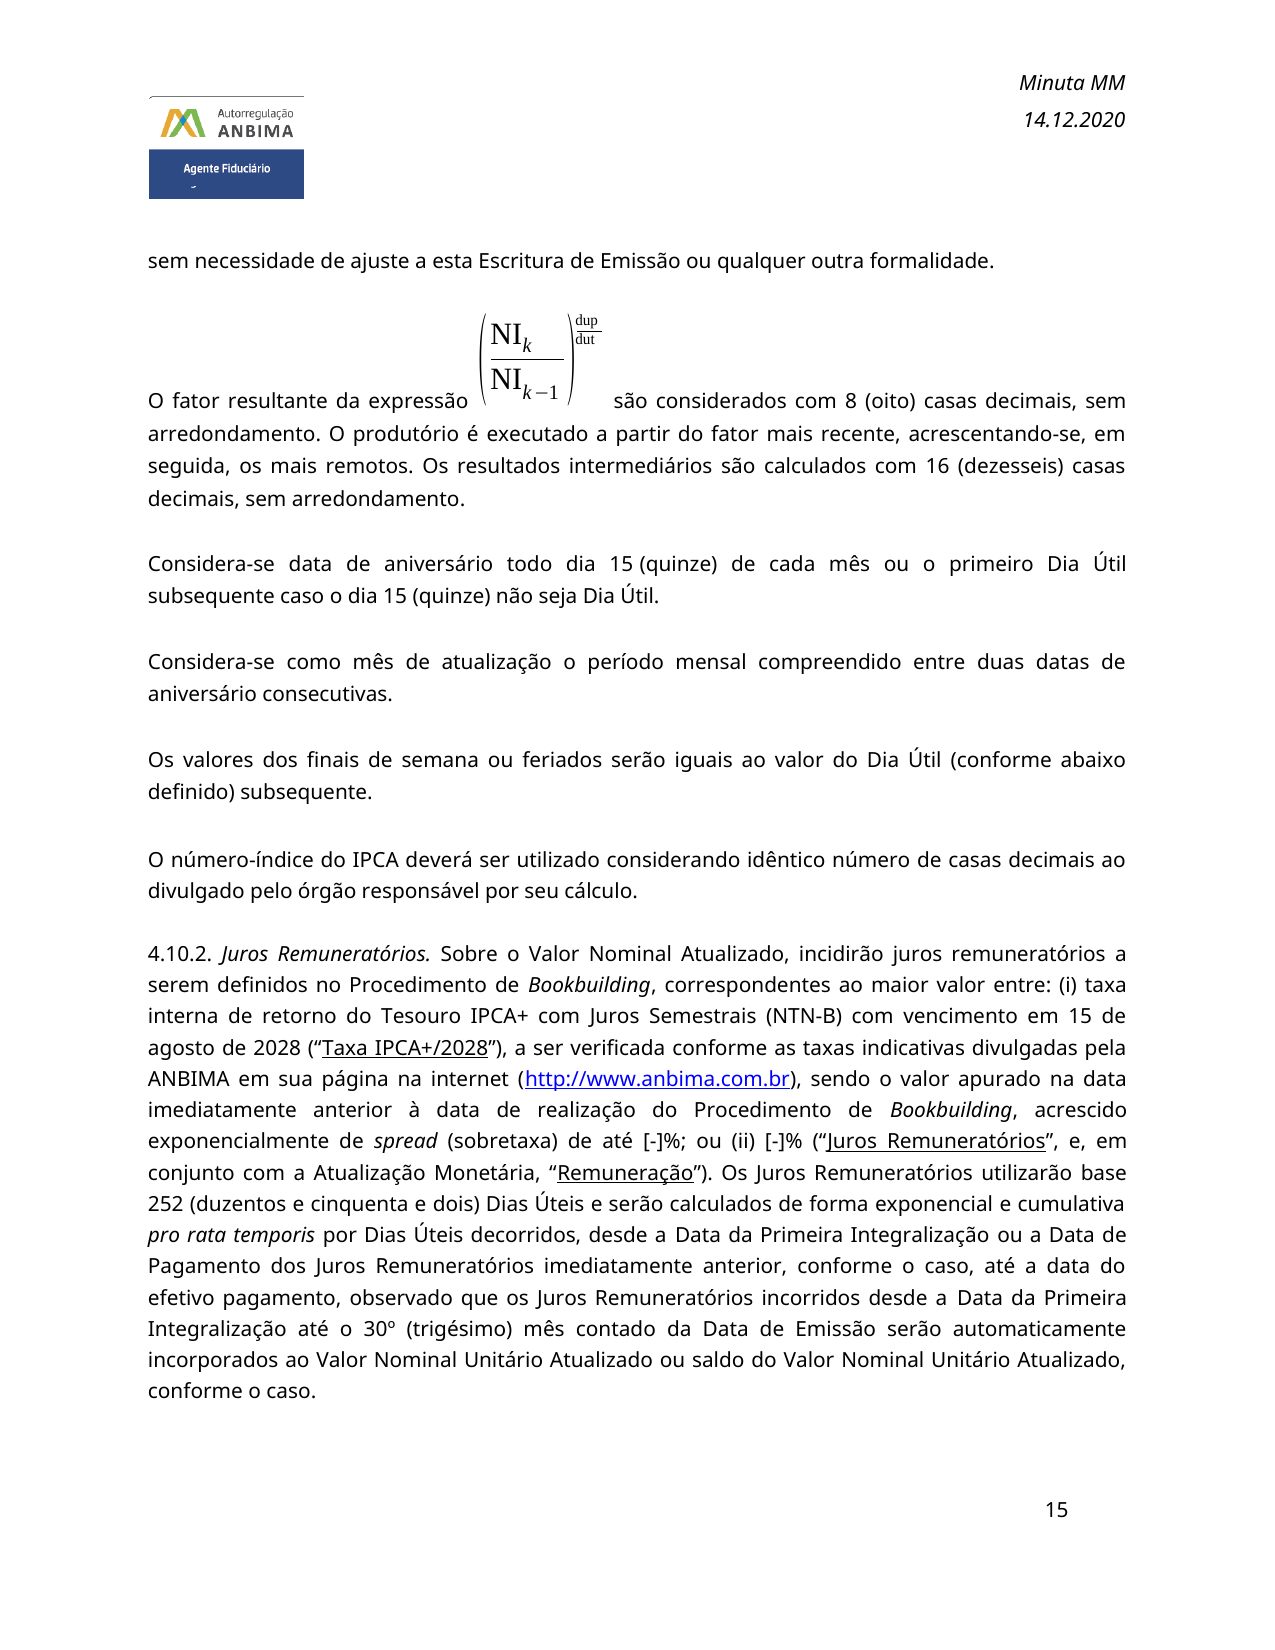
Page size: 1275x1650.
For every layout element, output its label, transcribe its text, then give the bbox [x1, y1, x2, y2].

text Considera-se data de aniversário todo dia 15 (quinze) de cada mês ou o primeiro Dia Útil subsequente caso o dia 15 (quinze) não seja Dia Útil. [148, 549, 1127, 610]
text O fator resultante da expressão são considerados com 8 (oito) casas decimais, sem arredondamento. O produtório é executado a partir do fator mais recente, acrescentando-se, em seguida, os mais remotos. Os resultados intermediários são calculados com 16 (dezesseis) casas decimais, sem arredondamento. [148, 312, 1127, 512]
text O número-índice do IPCA deverá ser utilizado considerando idêntico número de casas decimais ao divulgado pelo órgão responsável por seu cálculo. [148, 842, 1127, 905]
text Considera-se como mês de atualização o período mensal compreendido entre duas datas de aniversário consecutivas. [148, 647, 1127, 708]
text 4.10.2. Juros Remuneratórios. Sobre o Valor Nominal Atualizado, incidirão juros remuneratórios a serem definidos no Procedimento de Bookbuilding, correspondentes ao maior valor entre: (i) taxa interna de retorno do Tesouro IPCA+ com Juros Semestrais (NTN-B) com vencimento em 15 de agosto de 2028 (“Taxa IPCA+/2028”), a ser verificada conforme as taxas indicativas divulgadas pela ANBIMA em sua página na internet (http://www.anbima.com.br), sendo o valor apurado na data imediatamente anterior à data de realização do Procedimento de Bookbuilding, acrescido exponencialmente de spread (sobretaxa) de até [-]%; ou (ii) [-]% (“Juros Remuneratórios”, e, em conjunto com a Atualização Monetária, “Remuneração”). Os Juros Remuneratórios utilizarão base 252 (duzentos e cinquenta e dois) Dias Úteis e serão calculados de forma exponencial e cumulativa pro rata temporis por Dias Úteis decorridos, desde a Data da Primeira Integralização ou a Data de Pagamento dos Juros Remuneratórios imediatamente anterior, conforme o caso, até a data do efetivo pagamento, observado que os Juros Remuneratórios incorridos desde a Data da Primeira Integralização até o 30º (trigésimo) mês contado da Data de Emissão serão automaticamente incorporados ao Valor Nominal Unitário Atualizado ou saldo do Valor Nominal Unitário Atualizado, conforme o caso. [148, 936, 1127, 1405]
text Os valores dos finais de semana ou feriados serão iguais ao valor do Dia Útil (conforme abaixo definido) subsequente. [148, 745, 1127, 806]
picture [147, 96, 304, 198]
